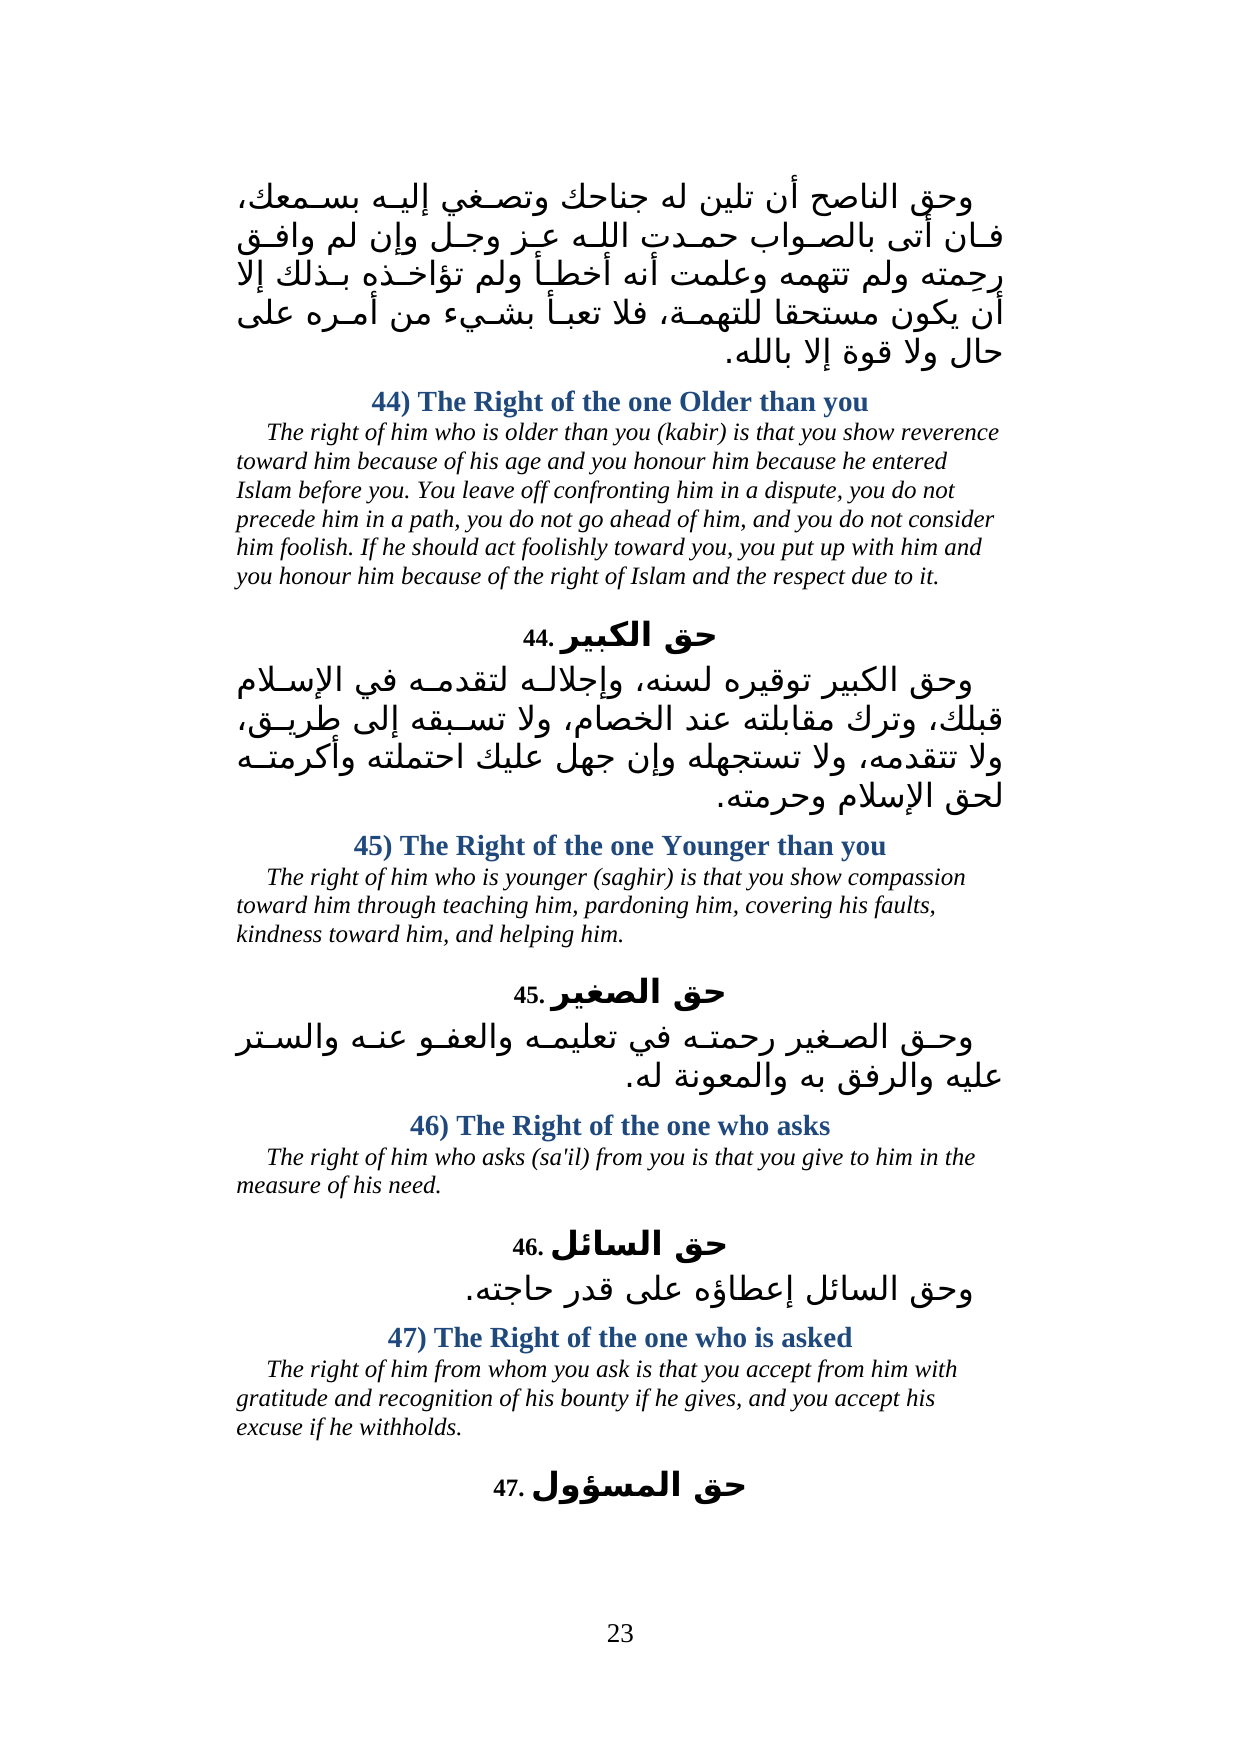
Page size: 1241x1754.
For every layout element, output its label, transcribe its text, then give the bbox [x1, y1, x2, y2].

text وحق الناصح أن تلين له جناحك وتصغي إليه بسمعك، فان أتى بالصواب حمدت الله عز وجل وإن لم وافق رحِمته ولم تتهمه وعلمت أنه أخطأ ولم تؤاخذه بذلك إلا أن يكون مستحقا للتهمة، فلا تعبأ بشيء من أمره على حال ولا قوة إلا بالله. [236, 177, 1004, 371]
text The right of him who asks (sa'il) from you is that you give to him in the measure of his need. [236, 1142, 1004, 1199]
text 46. حق السائل [236, 1224, 1004, 1263]
text 45. حق الصغير [236, 973, 1004, 1012]
subtitle 46) The Right of the one who asks [236, 1108, 1004, 1142]
text The right of him who is older than you (kabir) is that you show reverence toward him because of his age and you honour him because he entered Islam before you. You leave off confronting him in a dispute, you do not precede him in a path, you do not go ahead of him, and you do not consider him foolish. If he should act foolishly toward you, you put up with him and you honour him because of the right of Islam and the respect due to it. [236, 417, 1004, 590]
text وحق الكبير توقيره لسنه، وإجلاله لتقدمه في الإسلام قبلك، وترك مقابلته عند الخصام، ولا تسبقه إلى طريق، ولا تتقدمه، ولا تستجهله وإن جهل عليك احتملته وأكرمته لحق الإسلام وحرمته. [236, 660, 1004, 816]
text The right of him who is younger (saghir) is that you show compassion toward him through teaching him, pardoning him, covering his faults, kindness toward him, and helping him. [236, 862, 1004, 948]
subtitle 45) The Right of the one Younger than you [236, 828, 1004, 862]
text The right of him from whom you ask is that you accept from him with gratitude and recognition of his bounty if he gives, and you accept his excuse if he withholds. [236, 1354, 1004, 1440]
text 44. حق الكبير [236, 615, 1004, 654]
subtitle 44) The Right of the one Older than you [236, 384, 1004, 417]
text وحق الصغير رحمته في تعليمه والعفو عنه والستر عليه والرفق به والمعونة له. [236, 1018, 1004, 1096]
text 47. حق المسؤول [236, 1465, 1004, 1504]
subtitle 47) The Right of the one who is asked [236, 1321, 1004, 1354]
text وحق السائل إعطاؤه على قدر حاجته. [236, 1269, 1004, 1308]
